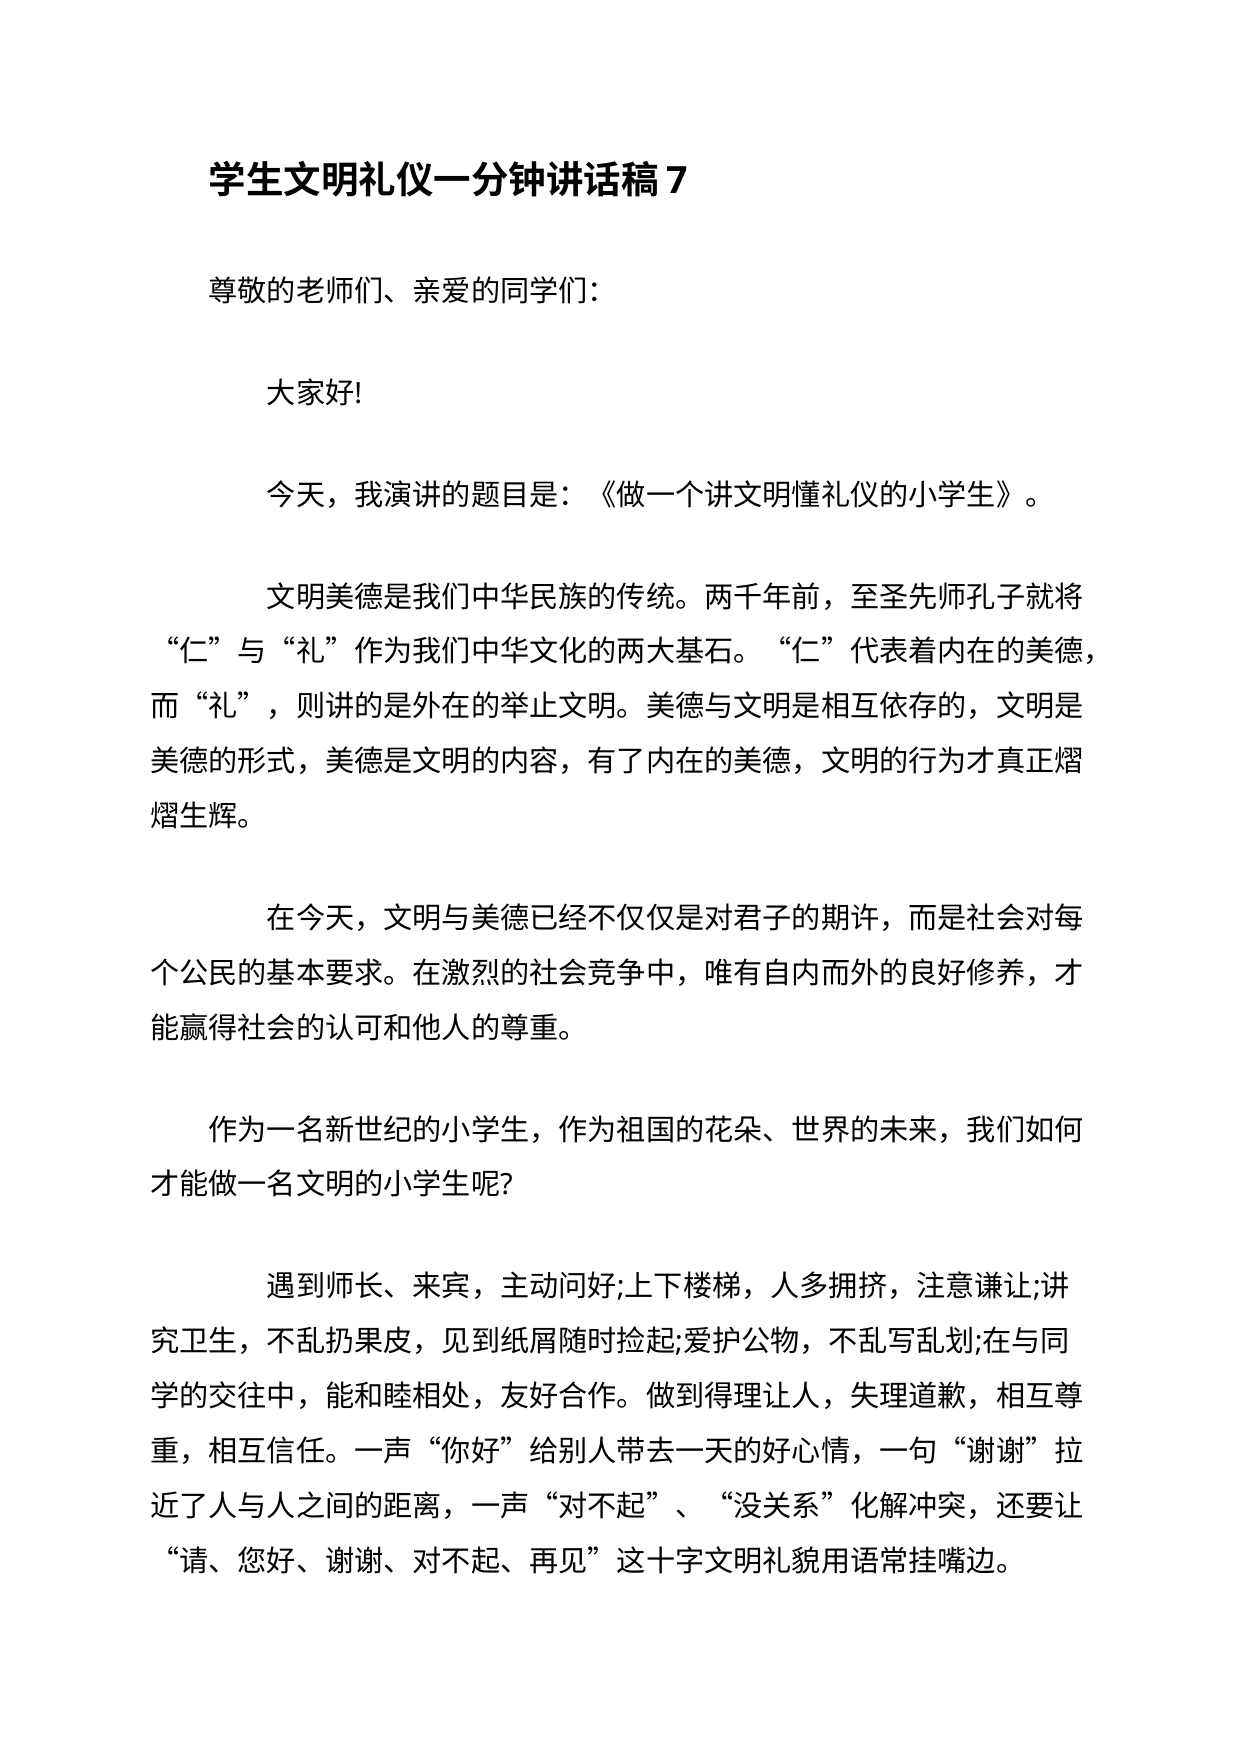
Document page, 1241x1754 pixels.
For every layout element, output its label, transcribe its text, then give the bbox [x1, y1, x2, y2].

text 遇到师长、来宾，主动问好;上下楼梯，人多拥挤，注意谦让;讲究卫生，不乱扔果皮，见到纸屑随时捡起;爱护公物，不乱写乱划;在与同学的交往中，能和睦相处，友好合作。做到得理让人，失理道歉，相互尊重，相互信任。一声“你好”给别人带去一天的好心情，一句“谢谢”拉近了人与人之间的距离，一声“对不起”、“没关系”化解冲突，还要让“请、您好、谢谢、对不起、再见”这十字文明礼貌用语常挂嘴边。 [150, 1263, 1090, 1580]
text 作为一名新世纪的小学生，作为祖国的花朵、世界的未来，我们如何才能做一名文明的小学生呢? [150, 1106, 1090, 1203]
text 文明美德是我们中华民族的传统。两千年前，至圣先师孔子就将“仁”与“礼”作为我们中华文化的两大基石。“仁”代表着内在的美德，而“礼”，则讲的是外在的举止文明。美德与文明是相互依存的，文明是美德的形式，美德是文明的内容，有了内在的美德，文明的行为才真正熠熠生辉。 [150, 573, 1090, 835]
text 大家好! [150, 369, 1090, 412]
text 尊敬的老师们、亲爱的同学们： [150, 268, 1090, 310]
text 学生文明礼仪一分钟讲话稿7 [150, 150, 1090, 204]
text 在今天，文明与美德已经不仅仅是对君子的期许，而是社会对每个公民的基本要求。在激烈的社会竞争中，唯有自内而外的良好修养，才能赢得社会的认可和他人的尊重。 [150, 894, 1090, 1047]
text 今天，我演讲的题目是：《做一个讲文明懂礼仪的小学生》。 [150, 471, 1090, 514]
